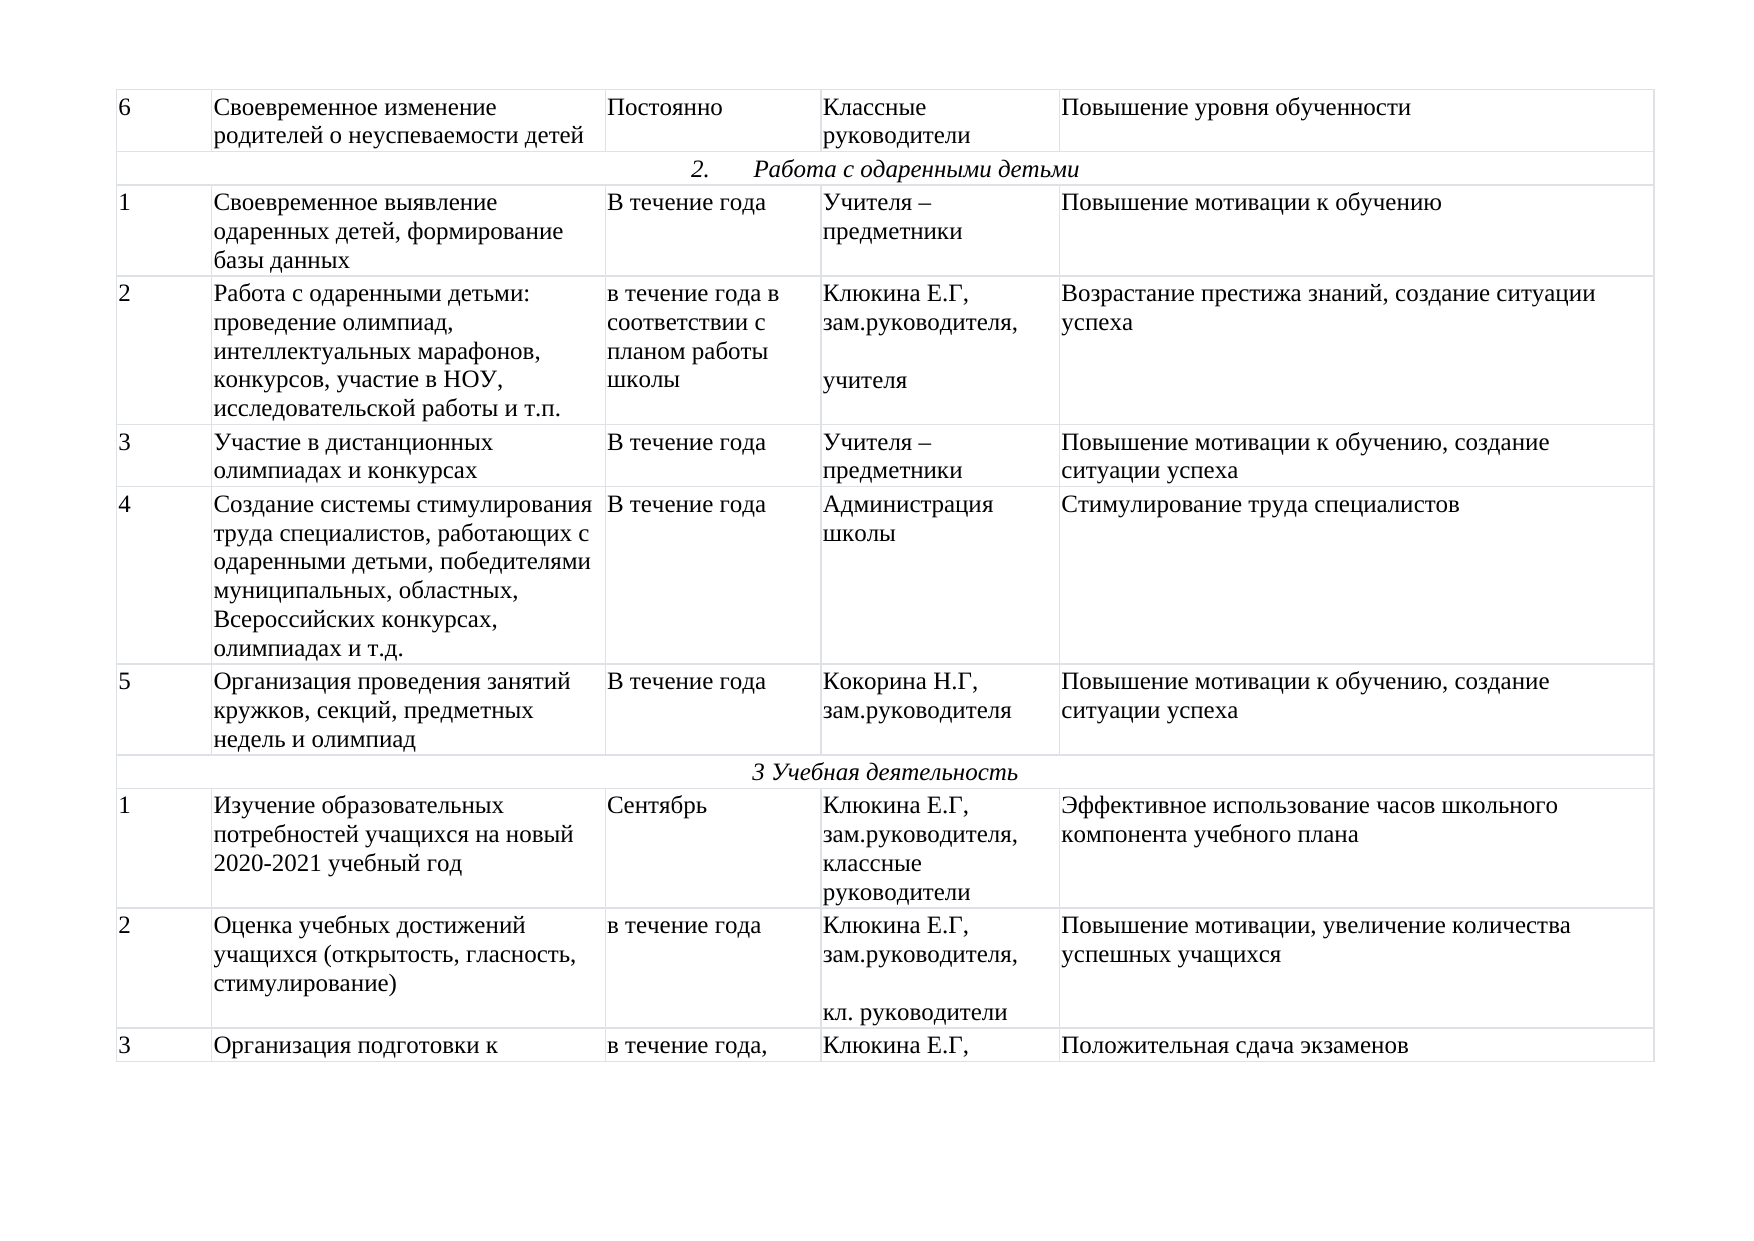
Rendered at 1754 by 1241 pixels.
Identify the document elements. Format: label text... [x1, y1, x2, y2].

table_cell Работа с одаренными детьми: проведение олимпиад, интеллектуальных марафонов, конкурсов, участие в НОУ, исследовательской работы и т.п. [212, 277, 605, 424]
table_cell Администрация школы [822, 487, 1059, 663]
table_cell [606, 1029, 820, 1061]
table_cell Клюкина Е.Г, зам.руководителя, классные руководители [822, 789, 1059, 907]
table_cell Повышение мотивации к обучению, создание ситуации успеха [1060, 665, 1653, 754]
table_cell Стимулирование труда специалистов [1060, 487, 1653, 663]
table_cell 2 [117, 277, 211, 424]
table_cell 3 [117, 1029, 211, 1061]
table_cell 1 [117, 186, 211, 275]
table_cell В течение года [606, 665, 820, 754]
table_cell 5 [117, 665, 211, 754]
table_cell 6 [117, 90, 211, 151]
table_cell 4 [117, 487, 211, 663]
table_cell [212, 1029, 605, 1061]
table_cell Учителя – предметники [822, 425, 1059, 486]
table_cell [822, 1029, 1059, 1061]
table_cell Участие в дистанционных олимпиадах и конкурсах [212, 425, 605, 486]
table_cell в течение года в соответствии с планом работы школы [606, 277, 820, 424]
table_cell 3 [117, 425, 211, 486]
table_cell Создание системы стимулирования труда специалистов, работающих с одаренными детьми, победителями муниципальных, областных, Всероссийских конкурсах, олимпиадах и т.д. [212, 487, 605, 663]
table_cell Клюкина Е.Г, зам.руководителя, учителя [822, 277, 1059, 424]
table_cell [1060, 1029, 1653, 1061]
table_cell 2. Работа с одаренными детьми [117, 152, 1653, 184]
table_cell В течение года [606, 186, 820, 275]
table_cell 2 [117, 909, 211, 1027]
table_cell Эффективное использование часов школьного компонента учебного плана [1060, 789, 1653, 907]
table_cell Повышение мотивации, увеличение количества успешных учащихся [1060, 909, 1653, 1027]
table_cell Учителя – предметники [822, 186, 1059, 275]
table_cell Сентябрь [606, 789, 820, 907]
table_cell Постоянно [606, 90, 820, 151]
table_cell Своевременное выявление одаренных детей, формирование базы данных [212, 186, 605, 275]
table_cell Изучение образовательных потребностей учащихся на новый 2020-2021 учебный год [212, 789, 605, 907]
table_cell 1 [117, 789, 211, 907]
table_cell Кокорина Н.Г, зам.руководителя [822, 665, 1059, 754]
table_cell Своевременное изменение родителей о неуспеваемости детей [212, 90, 605, 151]
table_cell Классные руководители [822, 90, 1059, 151]
table_cell 3 Учебная деятельность [117, 756, 1653, 787]
table_cell Повышение мотивации к обучению, создание ситуации успеха [1060, 425, 1653, 486]
table_cell В течение года [606, 425, 820, 486]
table_cell Повышение уровня обученности [1060, 90, 1653, 151]
table_cell в течение года [606, 909, 820, 1027]
table_cell В течение года [606, 487, 820, 663]
table_cell Оценка учебных достижений учащихся (открытость, гласность, стимулирование) [212, 909, 605, 1027]
table_cell Повышение мотивации к обучению [1060, 186, 1653, 275]
table_cell Возрастание престижа знаний, создание ситуации успеха [1060, 277, 1653, 424]
table_cell Клюкина Е.Г, зам.руководителя, кл. руководители [822, 909, 1059, 1027]
table_cell Организация проведения занятий кружков, секций, предметных недель и олимпиад [212, 665, 605, 754]
